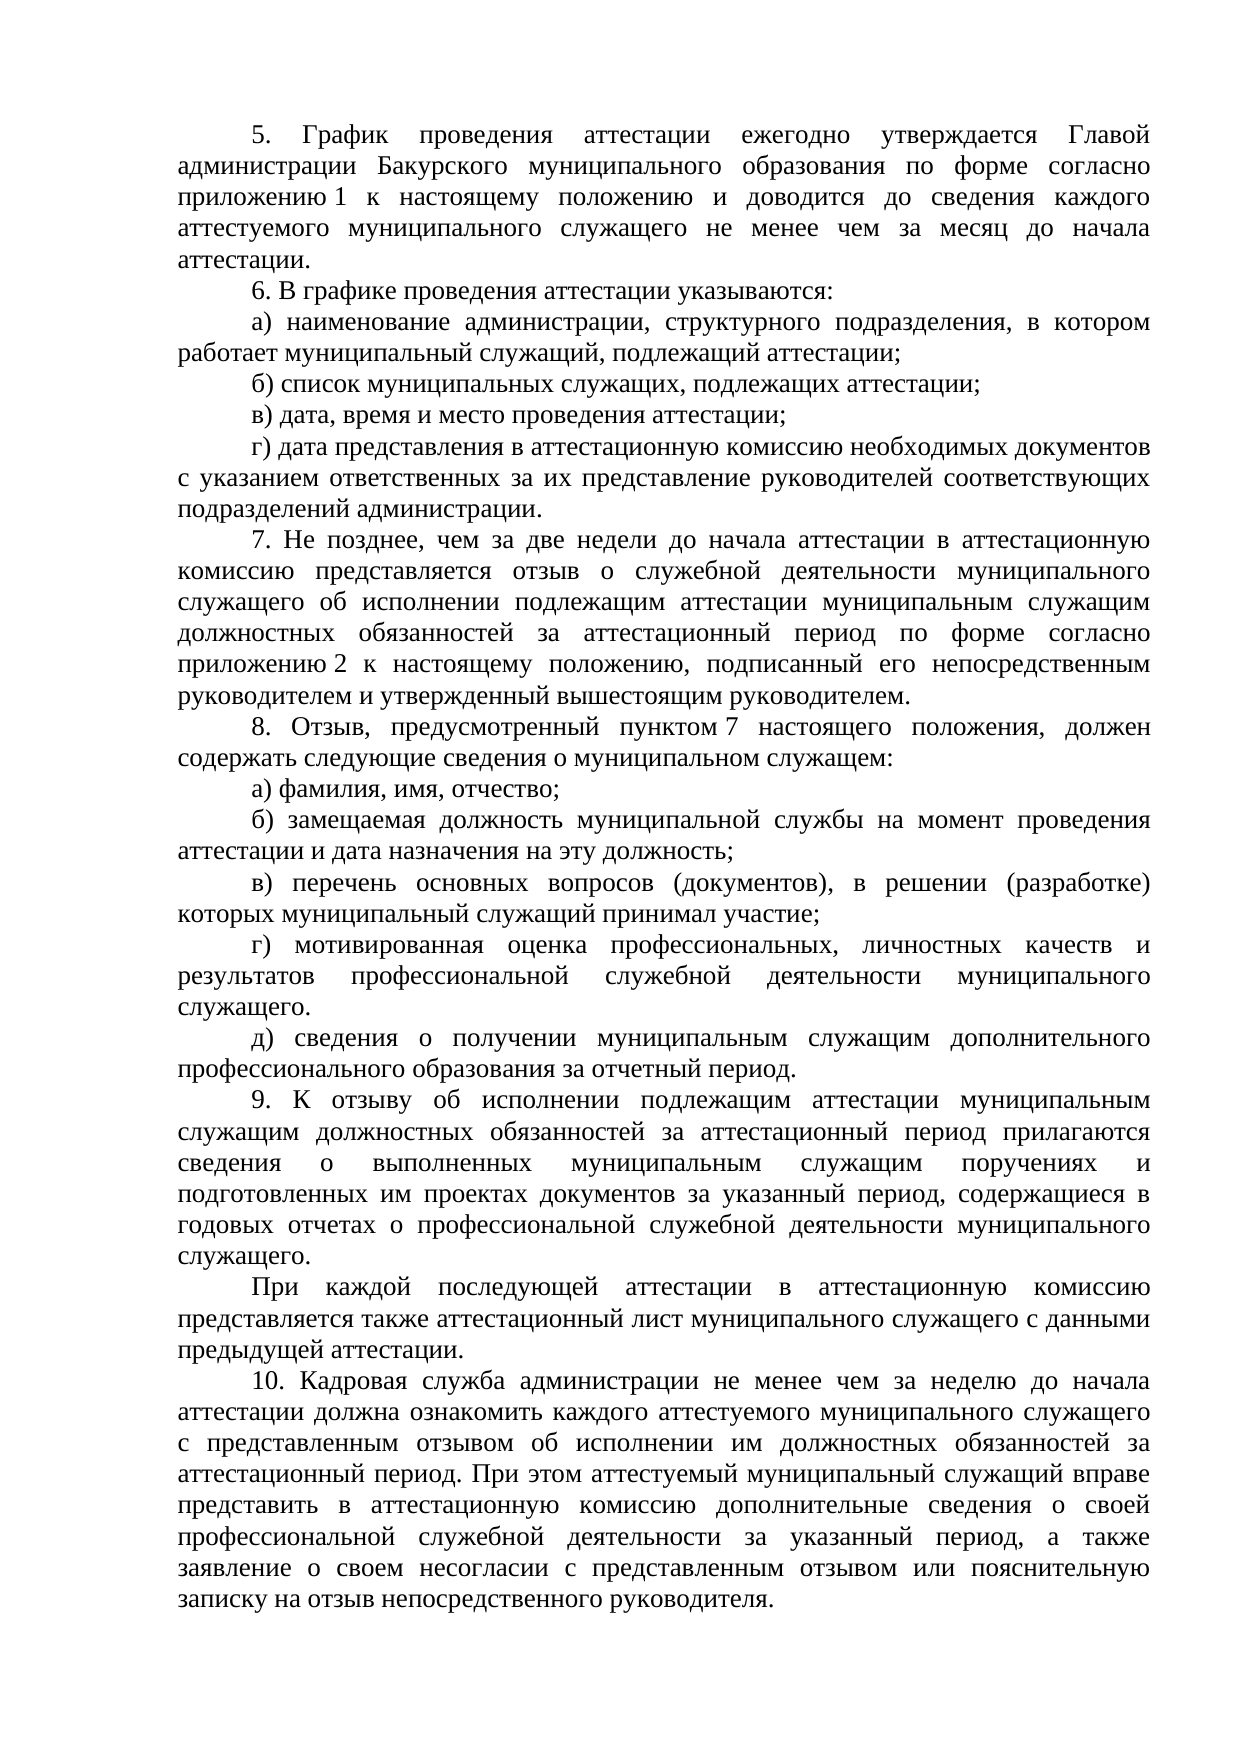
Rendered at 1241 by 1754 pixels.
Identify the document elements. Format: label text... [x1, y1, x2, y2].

subtitle в) дата, время и место проведения аттестации; [177, 398, 1152, 429]
subtitle г) мотивированная оценка профессиональных, личностных качеств и результатов профессиональной служебной деятельности муниципального служащего. [177, 928, 1152, 1021]
subtitle а) фамилия, имя, отчество; [177, 772, 1152, 803]
subtitle 7. Не позднее, чем за две недели до начала аттестации в аттестационную комиссию представляется отзыв о служебной деятельности муниципального служащего об исполнении подлежащим аттестации муниципальным служащим должностных обязанностей за аттестационный период по форме согласно приложению 2 к настоящему положению, подписанный его непосредственным руководителем и утвержденный вышестоящим руководителем. [177, 523, 1152, 710]
subtitle г) дата представления в аттестационную комиссию необходимых документов с указанием ответственных за их представление руководителей соответствующих подразделений администрации. [177, 429, 1152, 523]
subtitle д) сведения о получении муниципальным служащим дополнительного профессионального образования за отчетный период. [177, 1021, 1152, 1084]
subtitle 10. Кадровая служба администрации не менее чем за неделю до начала аттестации должна ознакомить каждого аттестуемого муниципального служащего с представленным отзывом об исполнении им должностных обязанностей за аттестационный период. При этом аттестуемый муниципальный служащий вправе представить в аттестационную комиссию дополнительные сведения о своей профессиональной служебной деятельности за указанный период, а также заявление о своем несогласии с представленным отзывом или пояснительную записку на отзыв непосредственного руководителя. [177, 1364, 1152, 1613]
subtitle в) перечень основных вопросов (документов), в решении (разработке) которых муниципальный служащий принимал участие; [177, 866, 1152, 928]
subtitle 5. График проведения аттестации ежегодно утверждается Главой администрации Бакурского муниципального образования по форме согласно приложению 1 к настоящему положению и доводится до сведения каждого аттестуемого муниципального служащего не менее чем за месяц до начала аттестации. [177, 118, 1152, 274]
subtitle 9. К отзыву об исполнении подлежащим аттестации муниципальным служащим должностных обязанностей за аттестационный период прилагаются сведения о выполненных муниципальным служащим поручениях и подготовленных им проектах документов за указанный период, содержащиеся в годовых отчетах о профессиональной служебной деятельности муниципального служащего. [177, 1084, 1152, 1271]
subtitle При каждой последующей аттестации в аттестационную комиссию представляется также аттестационный лист муниципального служащего с данными предыдущей аттестации. [177, 1271, 1152, 1364]
subtitle 8. Отзыв, предусмотренный пунктом 7 настоящего положения, должен содержать следующие сведения о муниципальном служащем: [177, 710, 1152, 772]
subtitle б) список муниципальных служащих, подлежащих аттестации; [177, 367, 1152, 398]
subtitle а) наименование администрации, структурного подразделения, в котором работает муниципальный служащий, подлежащий аттестации; [177, 305, 1152, 367]
subtitle 6. В графике проведения аттестации указываются: [177, 274, 1152, 305]
subtitle б) замещаемая должность муниципальной службы на момент проведения аттестации и дата назначения на эту должность; [177, 803, 1152, 866]
